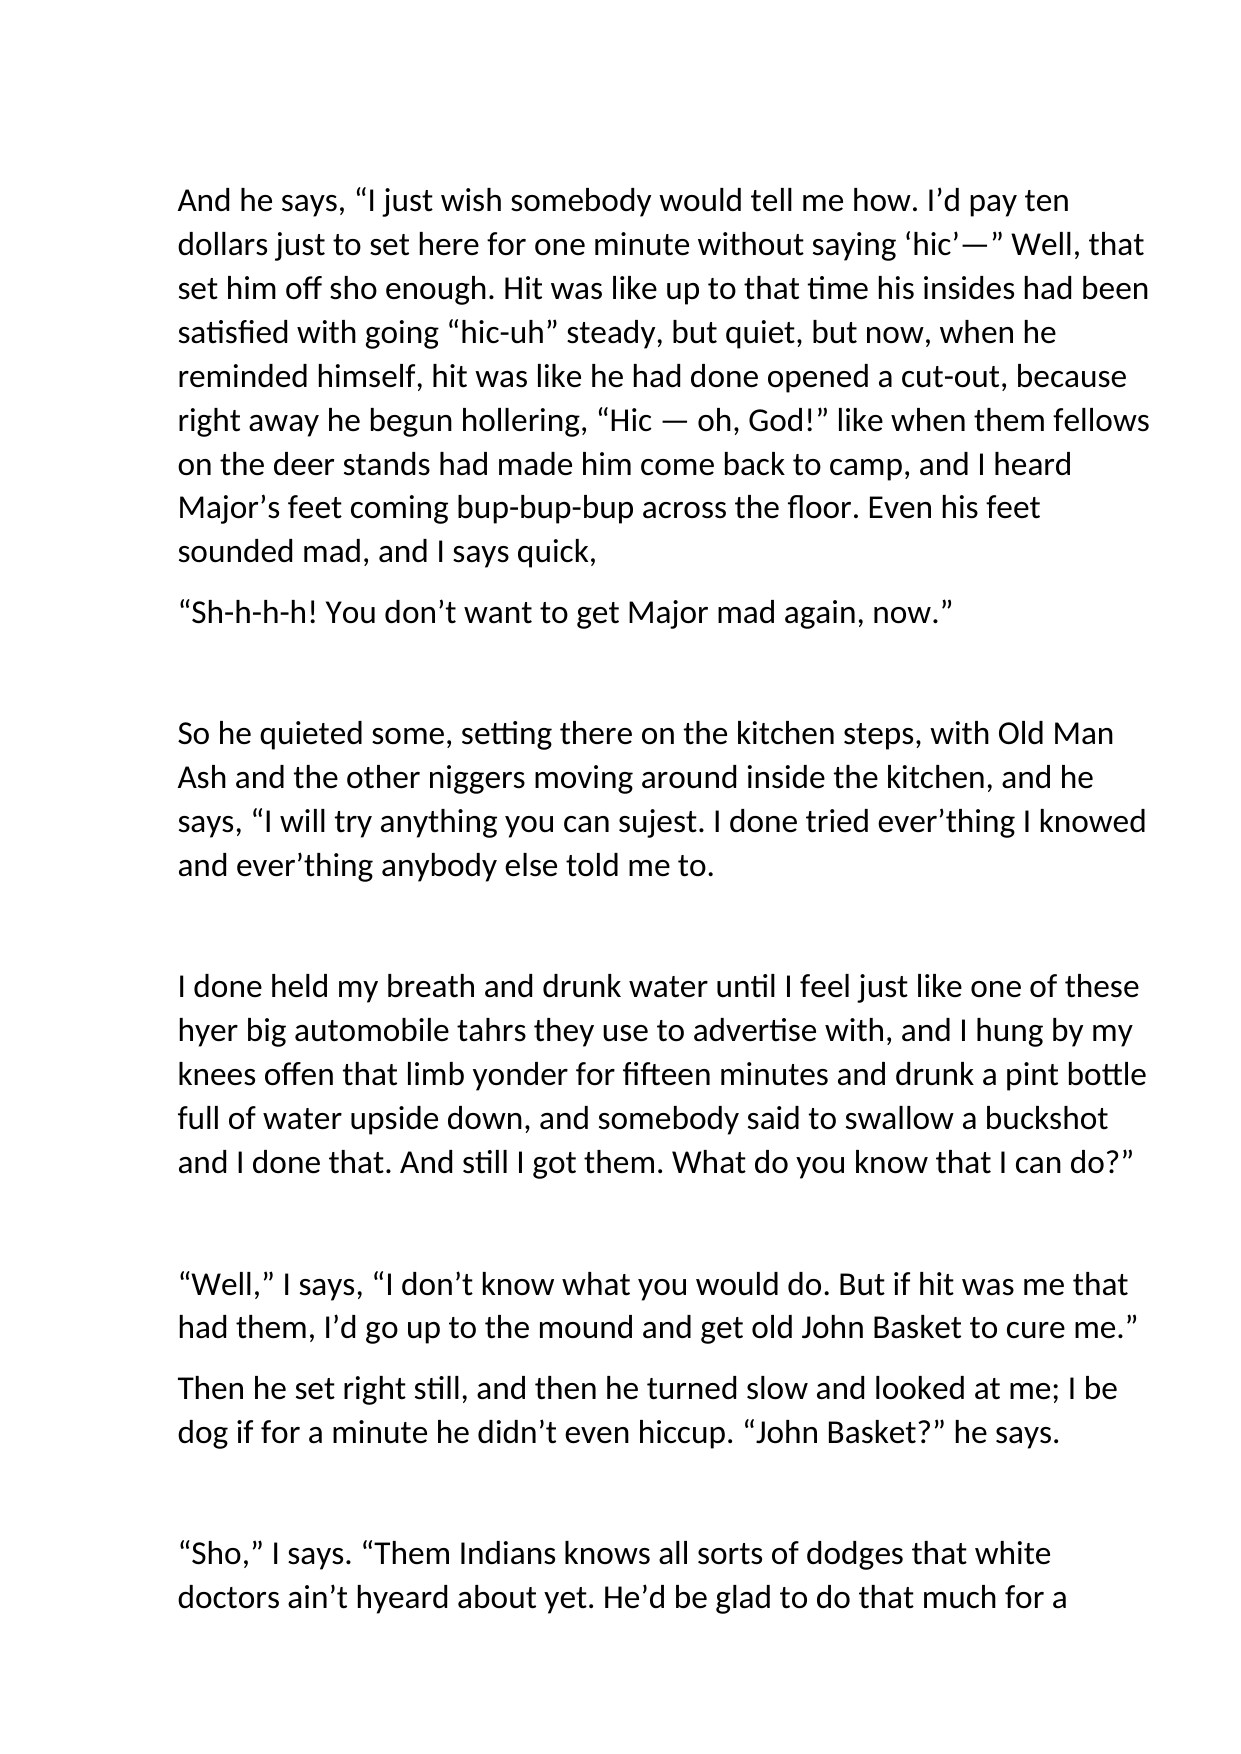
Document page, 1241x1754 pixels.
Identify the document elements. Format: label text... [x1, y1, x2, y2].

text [177, 1532, 1152, 1617]
text “Well,” I says, “I don’t know what you would do. But if hit was me that had them, I’d go up to the mound and get old John Basket to cure me.” [177, 1262, 1152, 1347]
text So he quieted some, setting there on the kitchen steps, with Old Man Ash and the other niggers moving around inside the kitchen, and he says, “I will try anything you can sujest. I done tried ever’thing I knowed and ever’thing anybody else told me to. [177, 712, 1152, 885]
text Then he set right still, and then he turned slow and looked at me; I be dog if for a minute he didn’t even hiccup. “John Basket?” he says. [177, 1367, 1152, 1452]
text And he says, “I just wish somebody would tell me how. I’d pay ten dollars just to set here for one minute without saying ‘hic’—” Well, that set him off sho enough. Hit was like up to that time his insides had been satisfied with going “hic-uh” steady, but quiet, but now, when he reminded himself, hit was like he had done opened a cut-out, because right away he begun hollering, “Hic — oh, God!” like when them fellows on the deer stands had made him come back to camp, and I heard Major’s feet coming bup-bup-bup across the floor. Even his feet sounded mad, and I says quick, [177, 179, 1152, 571]
text “Sh-h-h-h! You don’t want to get Major mad again, now.” [177, 591, 1152, 632]
text I done held my breath and drunk water until I feel just like one of these hyer big automobile tahrs they use to advertise with, and I hung by my knees offen that limb yonder for fifteen minutes and drunk a pint bottle full of water upside down, and somebody said to swallow a buckshot and I done that. And still I got them. What do you know that I can do?” [177, 965, 1152, 1182]
